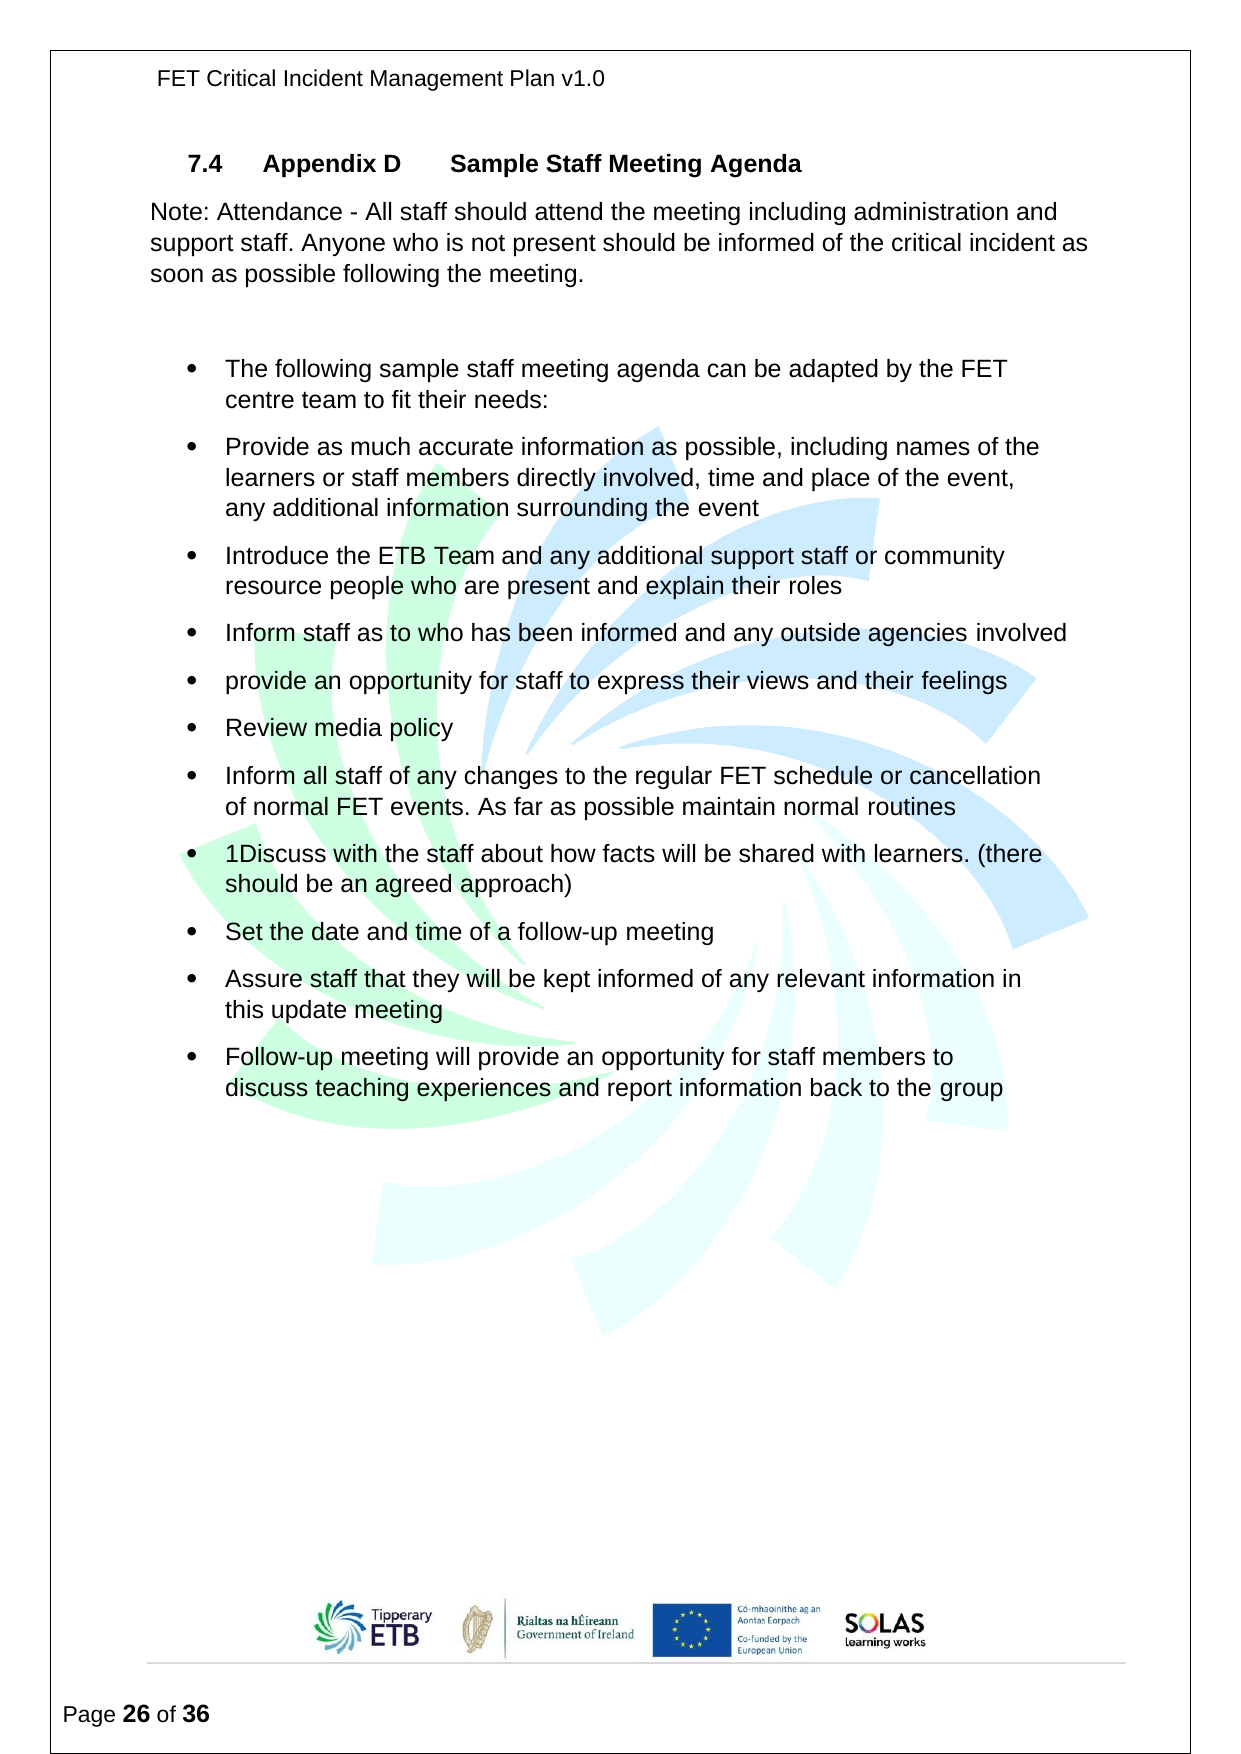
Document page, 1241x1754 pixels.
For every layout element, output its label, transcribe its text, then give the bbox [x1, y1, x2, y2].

list Introduce the ETB Team and any additional support staff or community resource people who are present and explain their roles [187, 541, 1109, 600]
list 1Discuss with the staff about how facts will be shared with learners. (there should be an agreed approach) [187, 839, 1043, 898]
picture [309, 1593, 928, 1661]
list Provide as much accurate information as possible, including names of the learners or staff members directly involved, time and place of the event, any additional information surrounding the event [187, 432, 1063, 522]
list provide an opportunity for staff to express their views and their feelings [187, 666, 1182, 695]
subtitle Appendix D Sample Staff Meeting Agenda [187, 149, 1182, 178]
list Inform all staff of any changes to the regular FET schedule or cancellation of normal FET events. As far as possible maintain normal routines [187, 761, 1069, 820]
text Note: Attendance - All staff should attend the meeting including administration and support staff. Anyone who is not present should be informed of the critical incident as soon as possible following the meeting. [150, 197, 1124, 287]
list The following sample staff meeting agenda can be adapted by the FET centre team to fit their needs: [187, 354, 1085, 413]
picture [179, 426, 1089, 1336]
list Assure staff that they will be kept informed of any relevant information in this update meeting [187, 964, 1068, 1023]
list Set the date and time of a follow-up meeting [187, 917, 1182, 946]
list Follow-up meeting will provide an opportunity for staff members to discuss teaching experiences and report information back to the group [187, 1042, 1044, 1101]
list Inform staff as to who has been informed and any outside agencies involved [187, 618, 1182, 647]
list Review media policy [187, 713, 1182, 742]
